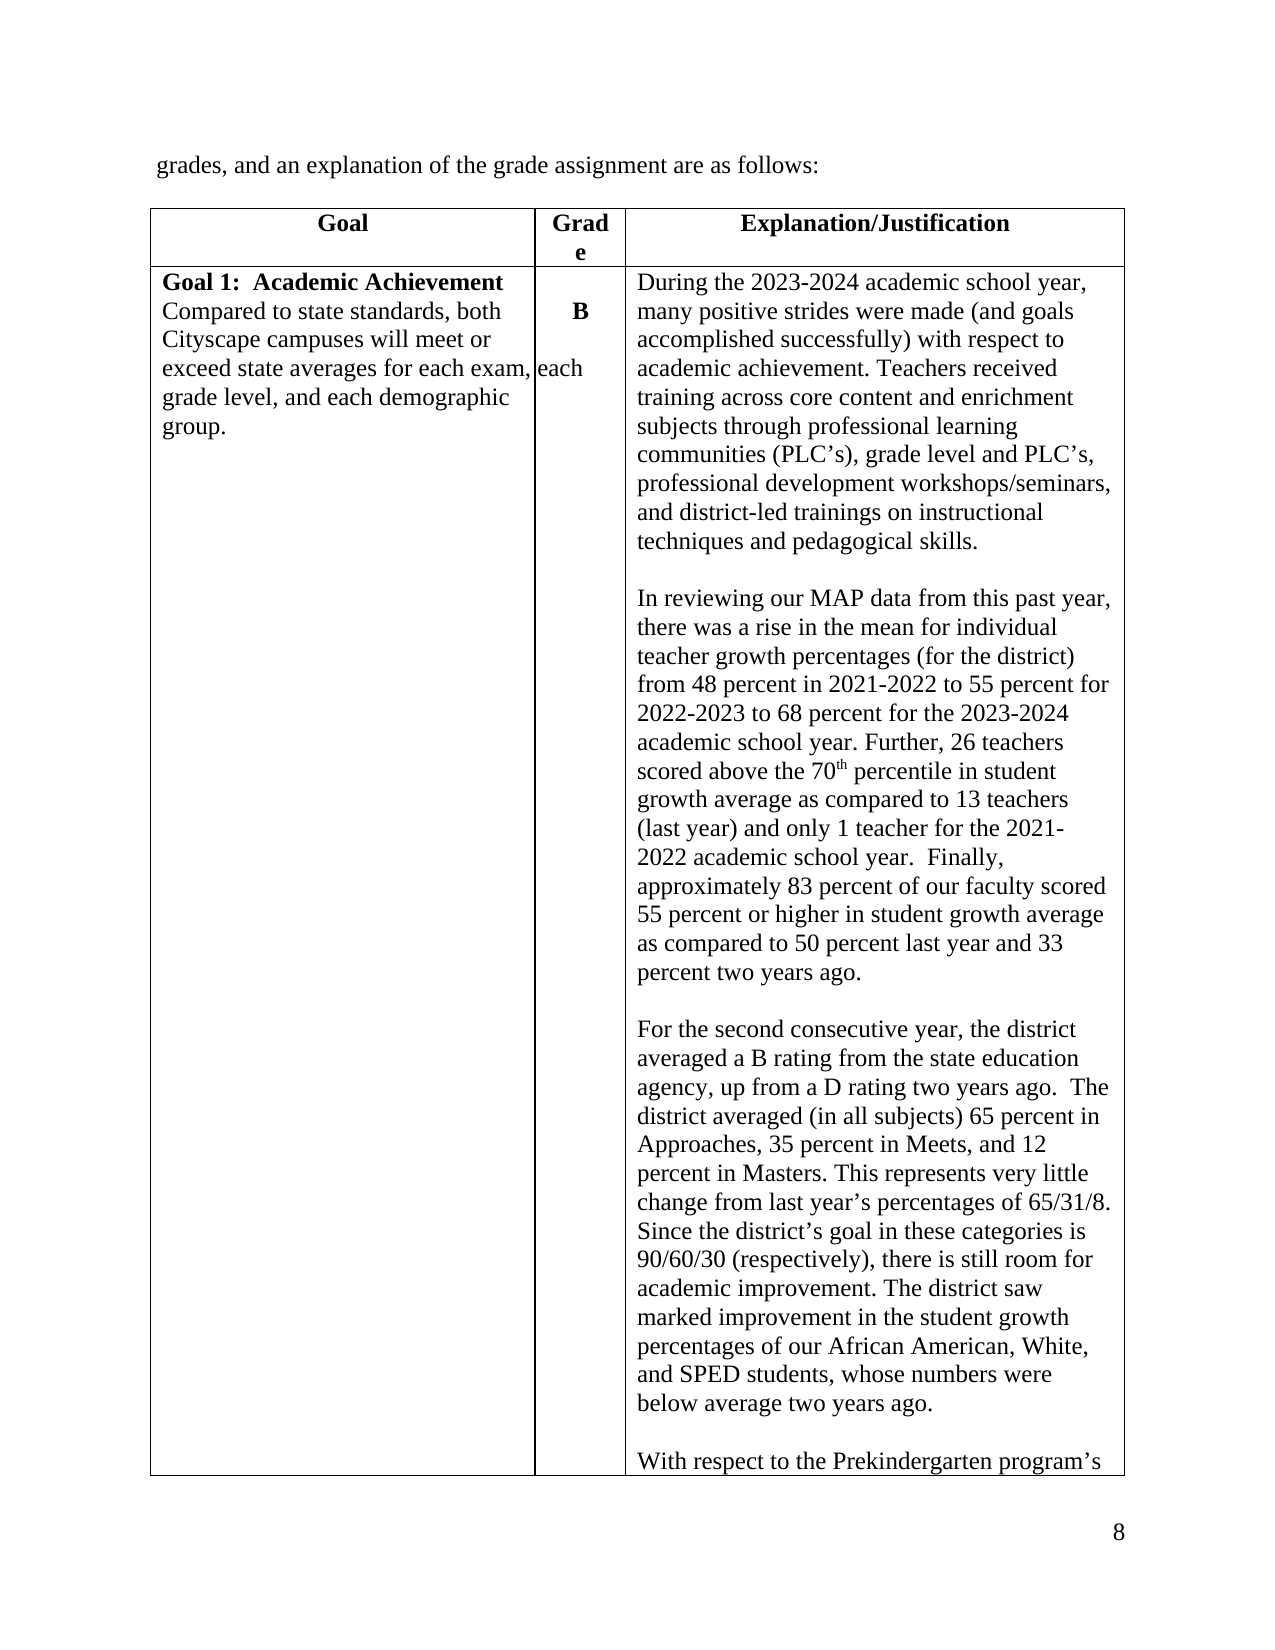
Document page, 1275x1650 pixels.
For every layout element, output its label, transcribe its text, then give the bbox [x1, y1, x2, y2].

table_header Explanation/Justification [626, 209, 1124, 266]
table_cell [626, 267, 1124, 1474]
text grades, and an explanation of the grade assignment are as follows: [150, 150, 1125, 179]
table_header Grade [536, 209, 625, 266]
table_cell B [536, 267, 625, 1474]
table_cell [151, 267, 534, 1474]
table_header Goal [151, 209, 534, 266]
